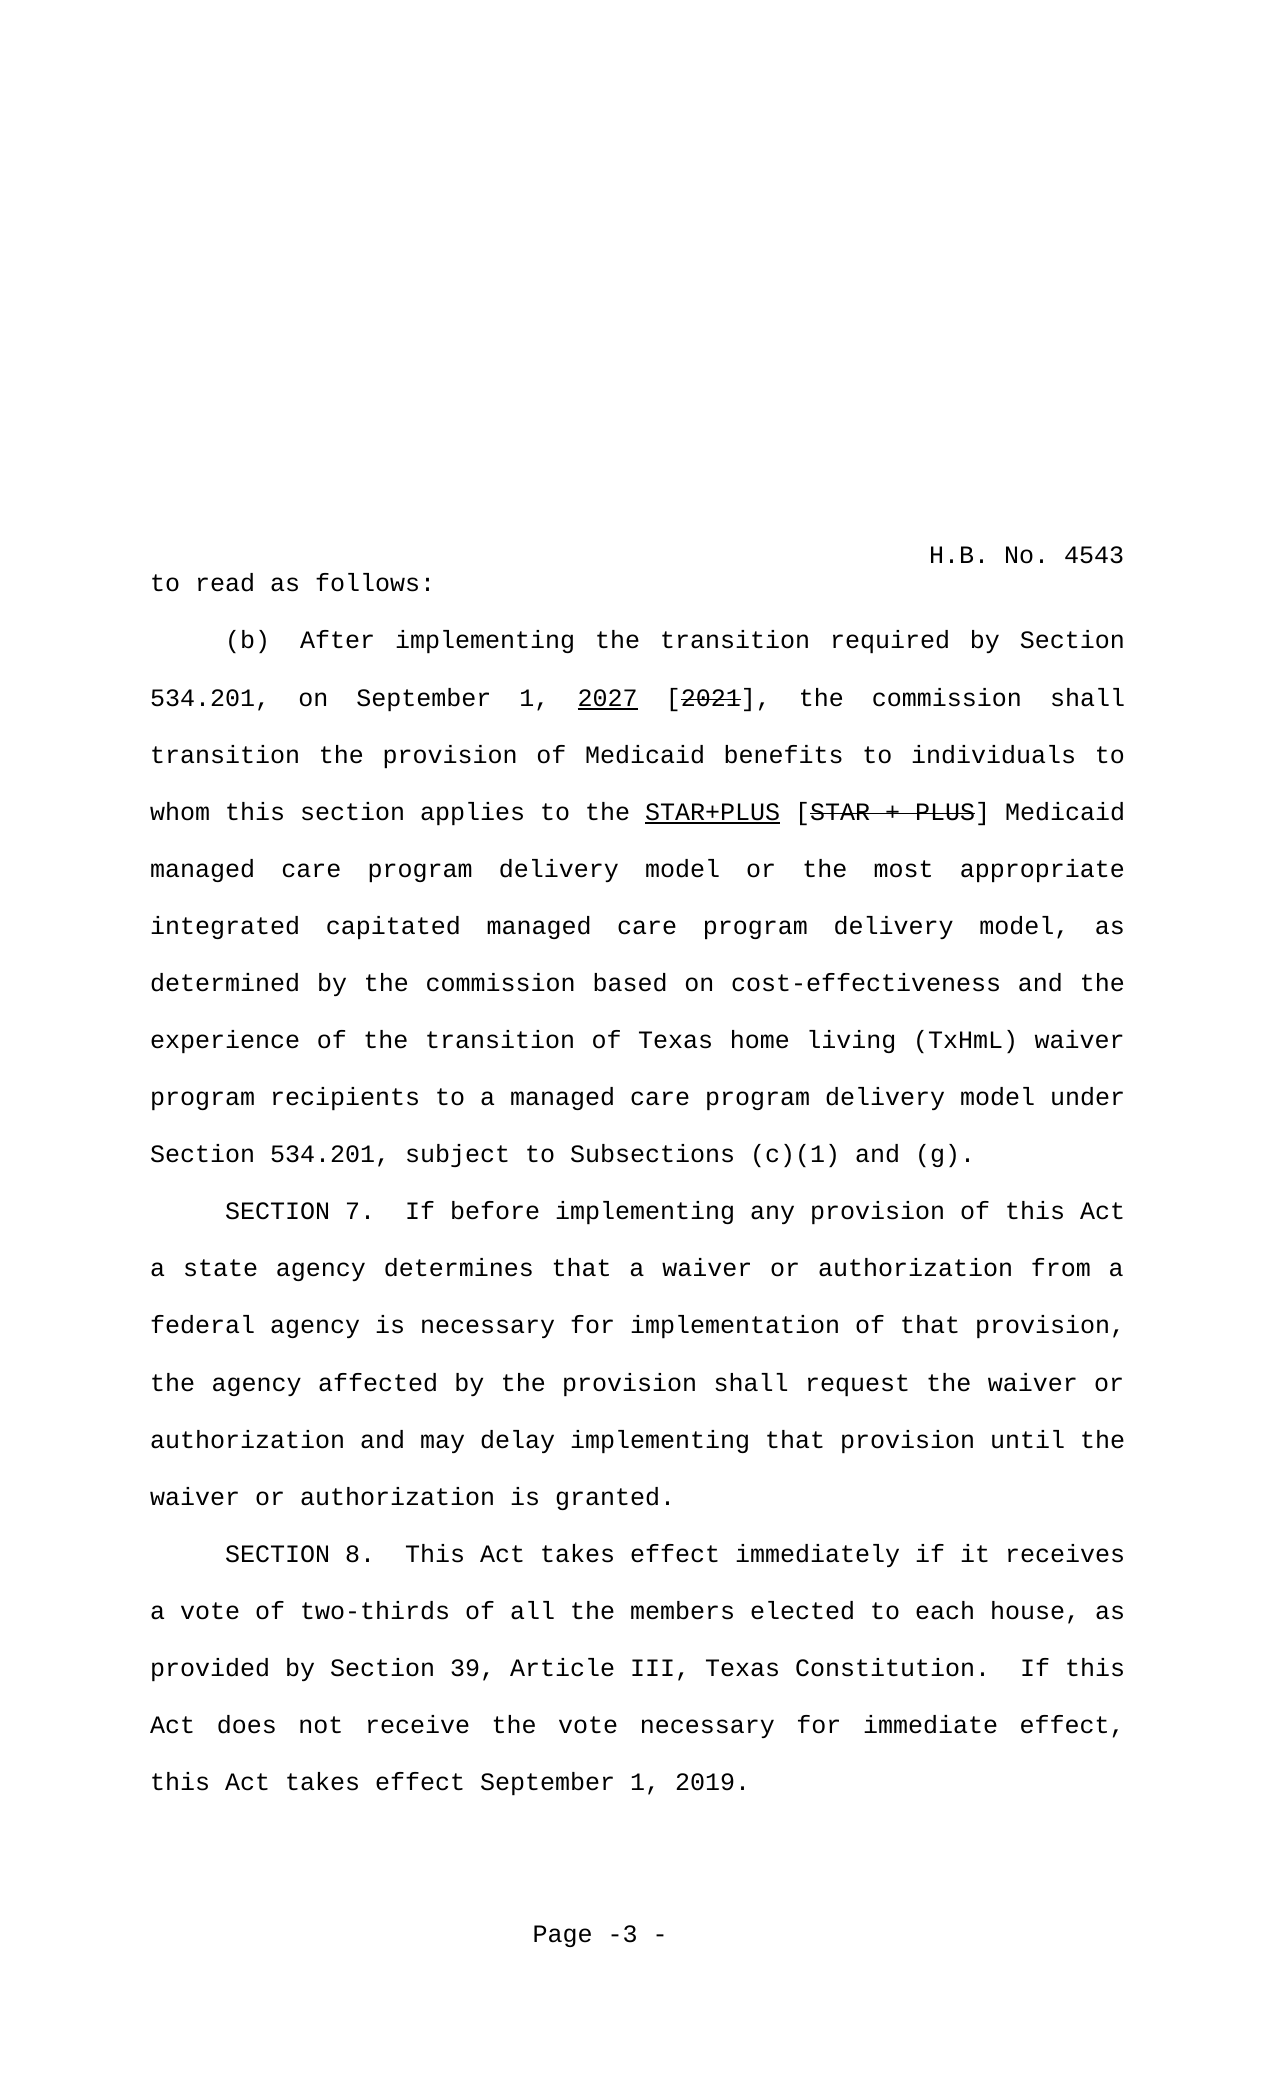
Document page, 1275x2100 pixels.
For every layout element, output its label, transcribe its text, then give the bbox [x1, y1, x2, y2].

text SECTION 7. If before implementing any provision of this Act a state agency determines that a waiver or authorization from a federal agency is necessary for implementation of that provision, the agency affected by the provision shall request the waiver or authorization and may delay implementing that provision until the waiver or authorization is granted. [150, 1199, 1125, 1513]
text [150, 571, 1125, 599]
text SECTION 8. This Act takes effect immediately if it receives a vote of two-thirds of all the members elected to each house, as provided by Section 39, Article III, Texas Constitution. If this Act does not receive the vote necessary for immediate effect, this Act takes effect September 1, 2019. [150, 1541, 1125, 1798]
text (b) After implementing the transition required by Section 534.201, on September 1, 2027 [2021], the commission shall transition the provision of Medicaid benefits to individuals to whom this section applies to the STAR+PLUS [STAR + PLUS] Medicaid managed care program delivery model or the most appropriate integrated capitated managed care program delivery model, as determined by the commission based on cost-effectiveness and the experience of the transition of Texas home living (TxHmL) waiver program recipients to a managed care program delivery model under Section 534.201, subject to Subsections (c)(1) and (g). [150, 628, 1125, 1170]
